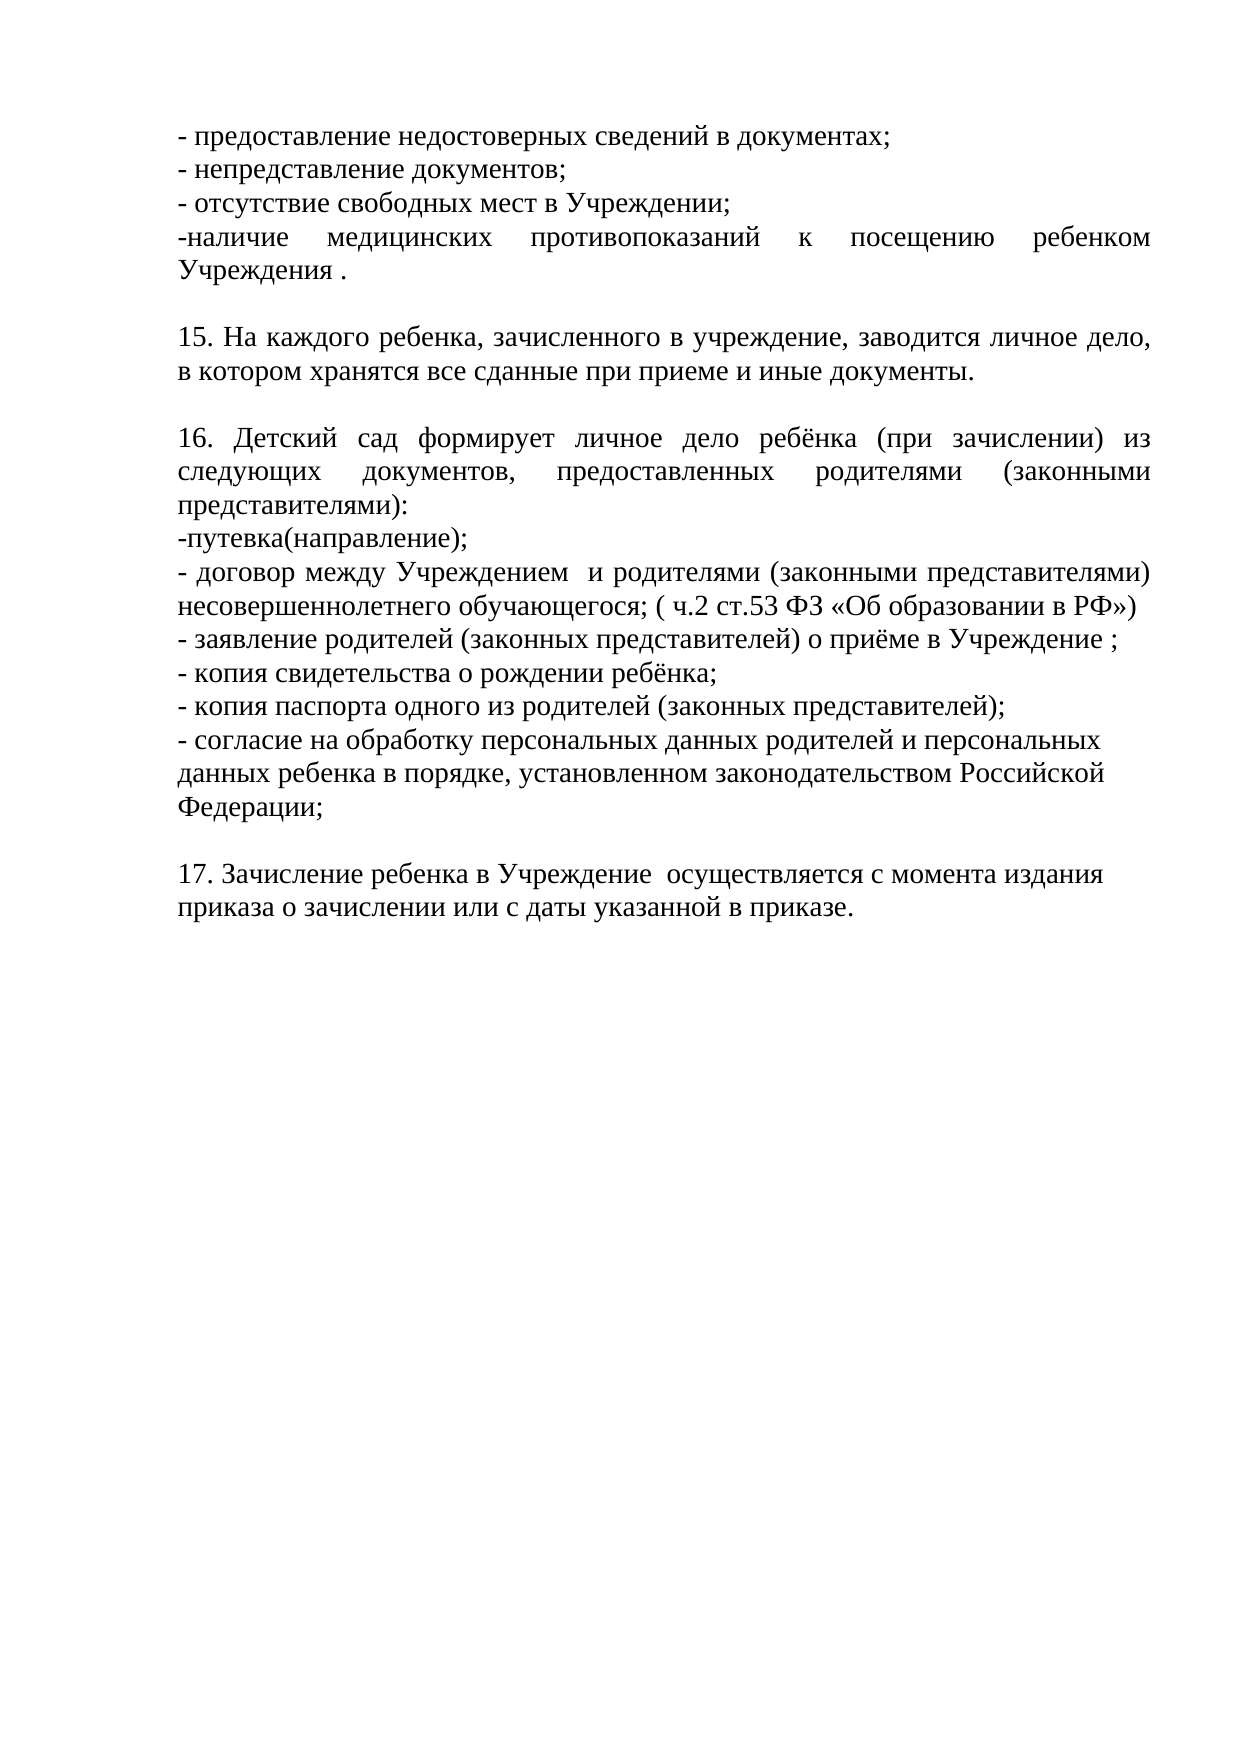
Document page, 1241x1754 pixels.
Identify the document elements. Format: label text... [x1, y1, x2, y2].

text 15. На каждого ребенка, зачисленного в учреждение, заводится личное дело, в котором хранятся все сданные при приеме и иные документы. [177, 319, 1152, 386]
text - заявление родителей (законных представителей) о приёме в Учреждение ; [177, 621, 1152, 655]
text - согласие на обработку персональных данных родителей и персональных [177, 722, 1152, 755]
text 17. Зачисление ребенка в Учреждение осуществляется с момента издания [177, 856, 1152, 889]
text - копия свидетельства о рождении ребёнка; [177, 655, 1152, 688]
text - копия паспорта одного из родителей (законных представителей); [177, 688, 1152, 722]
text - предоставление недостоверных сведений в документах; [177, 118, 1152, 152]
text приказа о зачислении или с даты указанной в приказе. [177, 889, 1152, 923]
text -наличие медицинских противопоказаний к посещению ребенком Учреждения . [177, 219, 1152, 286]
text Федерации; [177, 789, 1152, 822]
text данных ребенка в порядке, установленном законодательством Российской [177, 755, 1152, 789]
text - непредставление документов; [177, 152, 1152, 185]
text 16. Детский сад формирует личное дело ребёнка (при зачислении) из следующих документов, предоставленных родителями (законными представителями): [177, 420, 1152, 521]
text - отсутствие свободных мест в Учреждении; [177, 185, 1152, 219]
text -путевка(направление); - договор между Учреждением и родителями (законными представителями) несовершеннолетнего обучающегося; ( ч.2 ст.53 ФЗ «Об образовании в РФ») [177, 521, 1152, 621]
